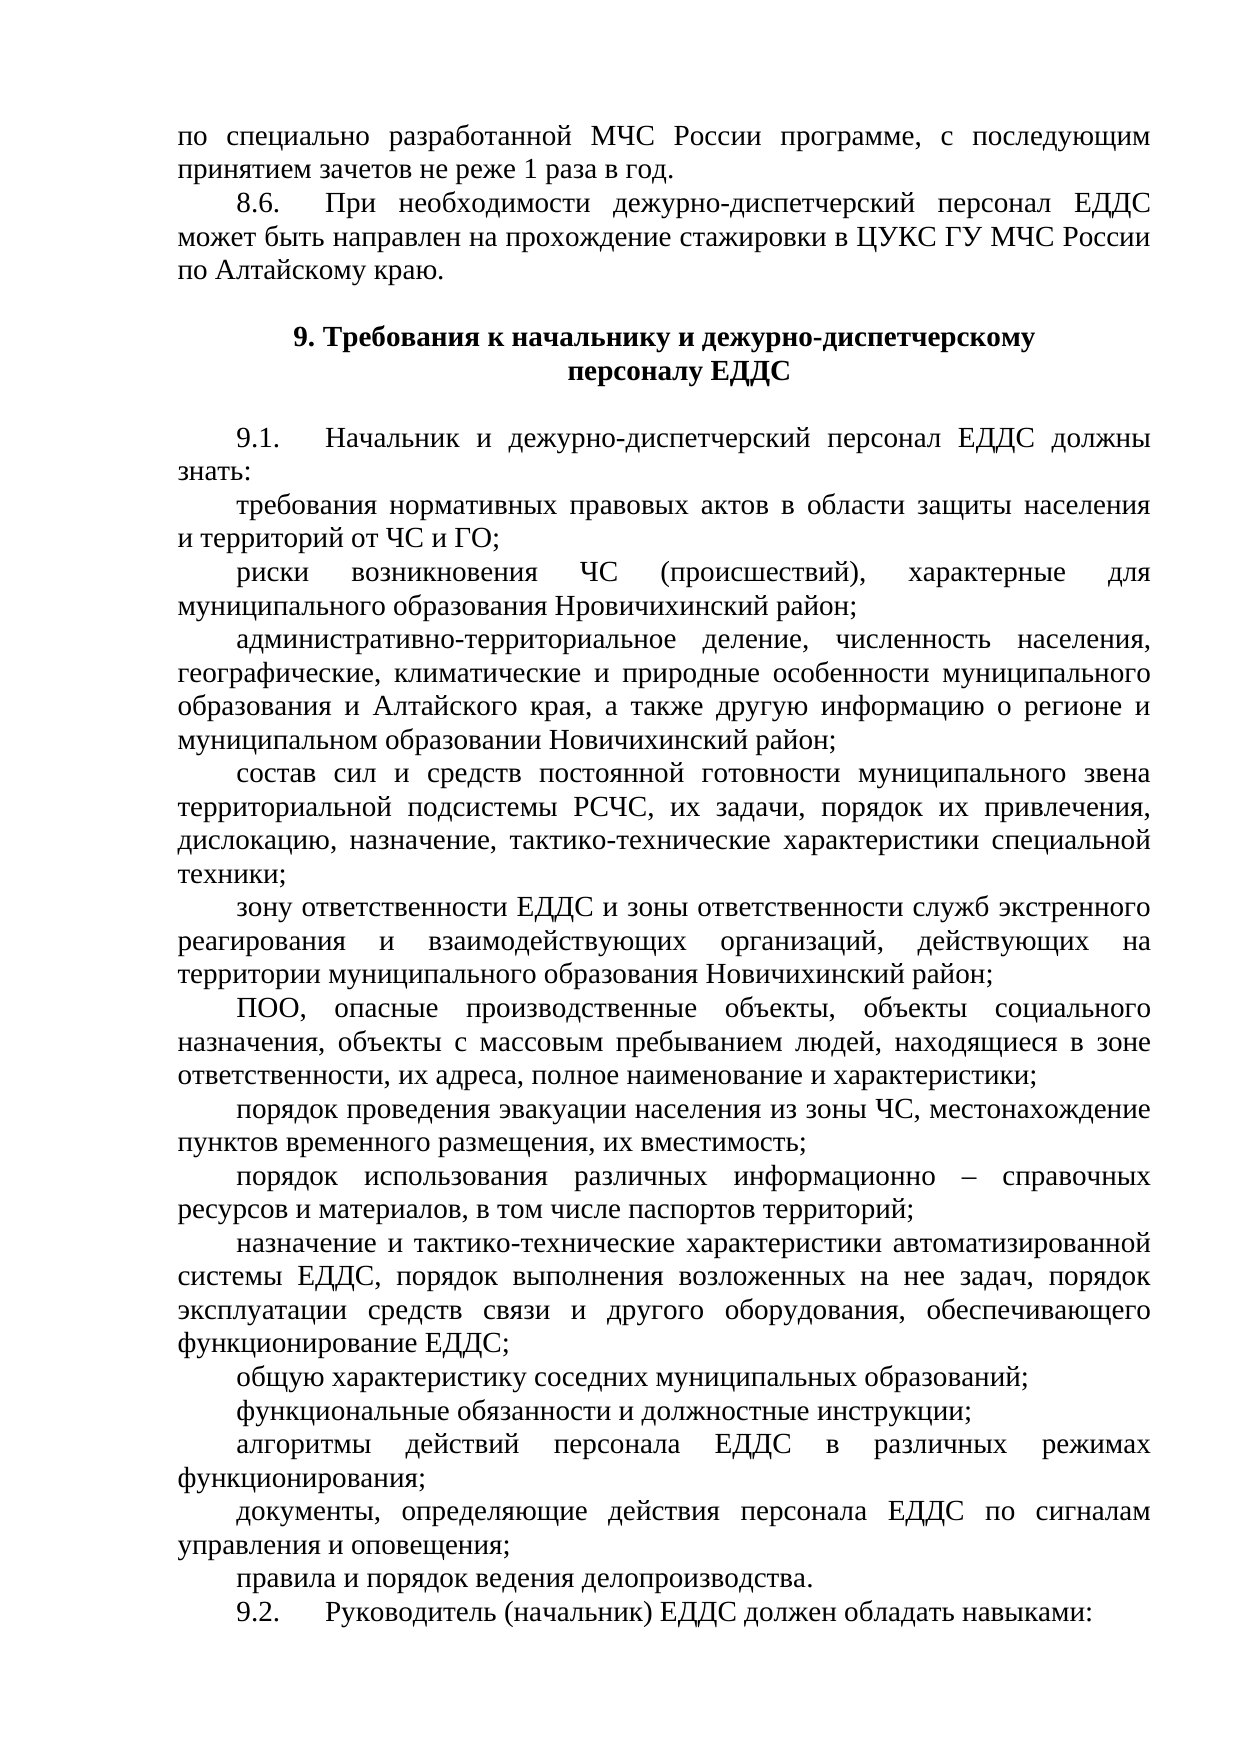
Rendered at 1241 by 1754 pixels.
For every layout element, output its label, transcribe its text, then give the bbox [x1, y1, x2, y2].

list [177, 118, 1152, 185]
list ПОО, опасные производственные объекты, объекты социального назначения, объекты с массовым пребыванием людей, находящиеся в зоне ответственности, их адреса, полное наименование и характеристики; [177, 990, 1152, 1091]
list правила и порядок ведения делопроизводства. [177, 1560, 1152, 1594]
list Требования к начальнику и дежурно-диспетчерскому [177, 319, 1152, 353]
list Руководитель (начальник) ЕДДС должен обладать навыками: [177, 1594, 1152, 1627]
list порядок проведения эвакуации населения из зоны ЧС, местонахождение пунктов временного размещения, их вместимость; [177, 1091, 1152, 1158]
list риски возникновения ЧС (происшествий), характерные для муниципального образования Нровичихинский район; [177, 554, 1152, 621]
list персоналу ЕДДС [207, 353, 1152, 386]
list алгоритмы действий персонала ЕДДС в различных режимах функционирования; [177, 1426, 1152, 1493]
list порядок использования различных информационно – справочных ресурсов и материалов, в том числе паспортов территорий; [177, 1158, 1152, 1225]
list общую характеристику соседних муниципальных образований; [177, 1359, 1152, 1393]
list назначение и тактико-технические характеристики автоматизированной системы ЕДДС, порядок выполнения возложенных на нее задач, порядок эксплуатации средств связи и другого оборудования, обеспечивающего функционирование ЕДДС; [177, 1225, 1152, 1359]
list требования нормативных правовых актов в области защиты населения и территорий от ЧС и ГО; [177, 487, 1152, 554]
list функциональные обязанности и должностные инструкции; [177, 1393, 1152, 1426]
list состав сил и средств постоянной готовности муниципального звена территориальной подсистемы РСЧС, их задачи, порядок их привлечения, дислокацию, назначение, тактико-технические характеристики специальной техники; [177, 755, 1152, 889]
list документы, определяющие действия персонала ЕДДС по сигналам управления и оповещения; [177, 1493, 1152, 1560]
list Начальник и дежурно-диспетчерский персонал ЕДДС должны знать: [177, 420, 1152, 487]
list При необходимости дежурно-диспетчерский персонал ЕДДС может быть направлен на прохождение стажировки в ЦУКС ГУ МЧС России по Алтайскому краю. [177, 185, 1152, 286]
list административно-территориальное деление, численность населения, географические, климатические и природные особенности муниципального образования и Алтайского края, а также другую информацию о регионе и муниципальном образовании Новичихинский район; [177, 621, 1152, 755]
list зону ответственности ЕДДС и зоны ответственности служб экстренного реагирования и взаимодействующих организаций, действующих на территории муниципального образования Новичихинский район; [177, 889, 1152, 990]
